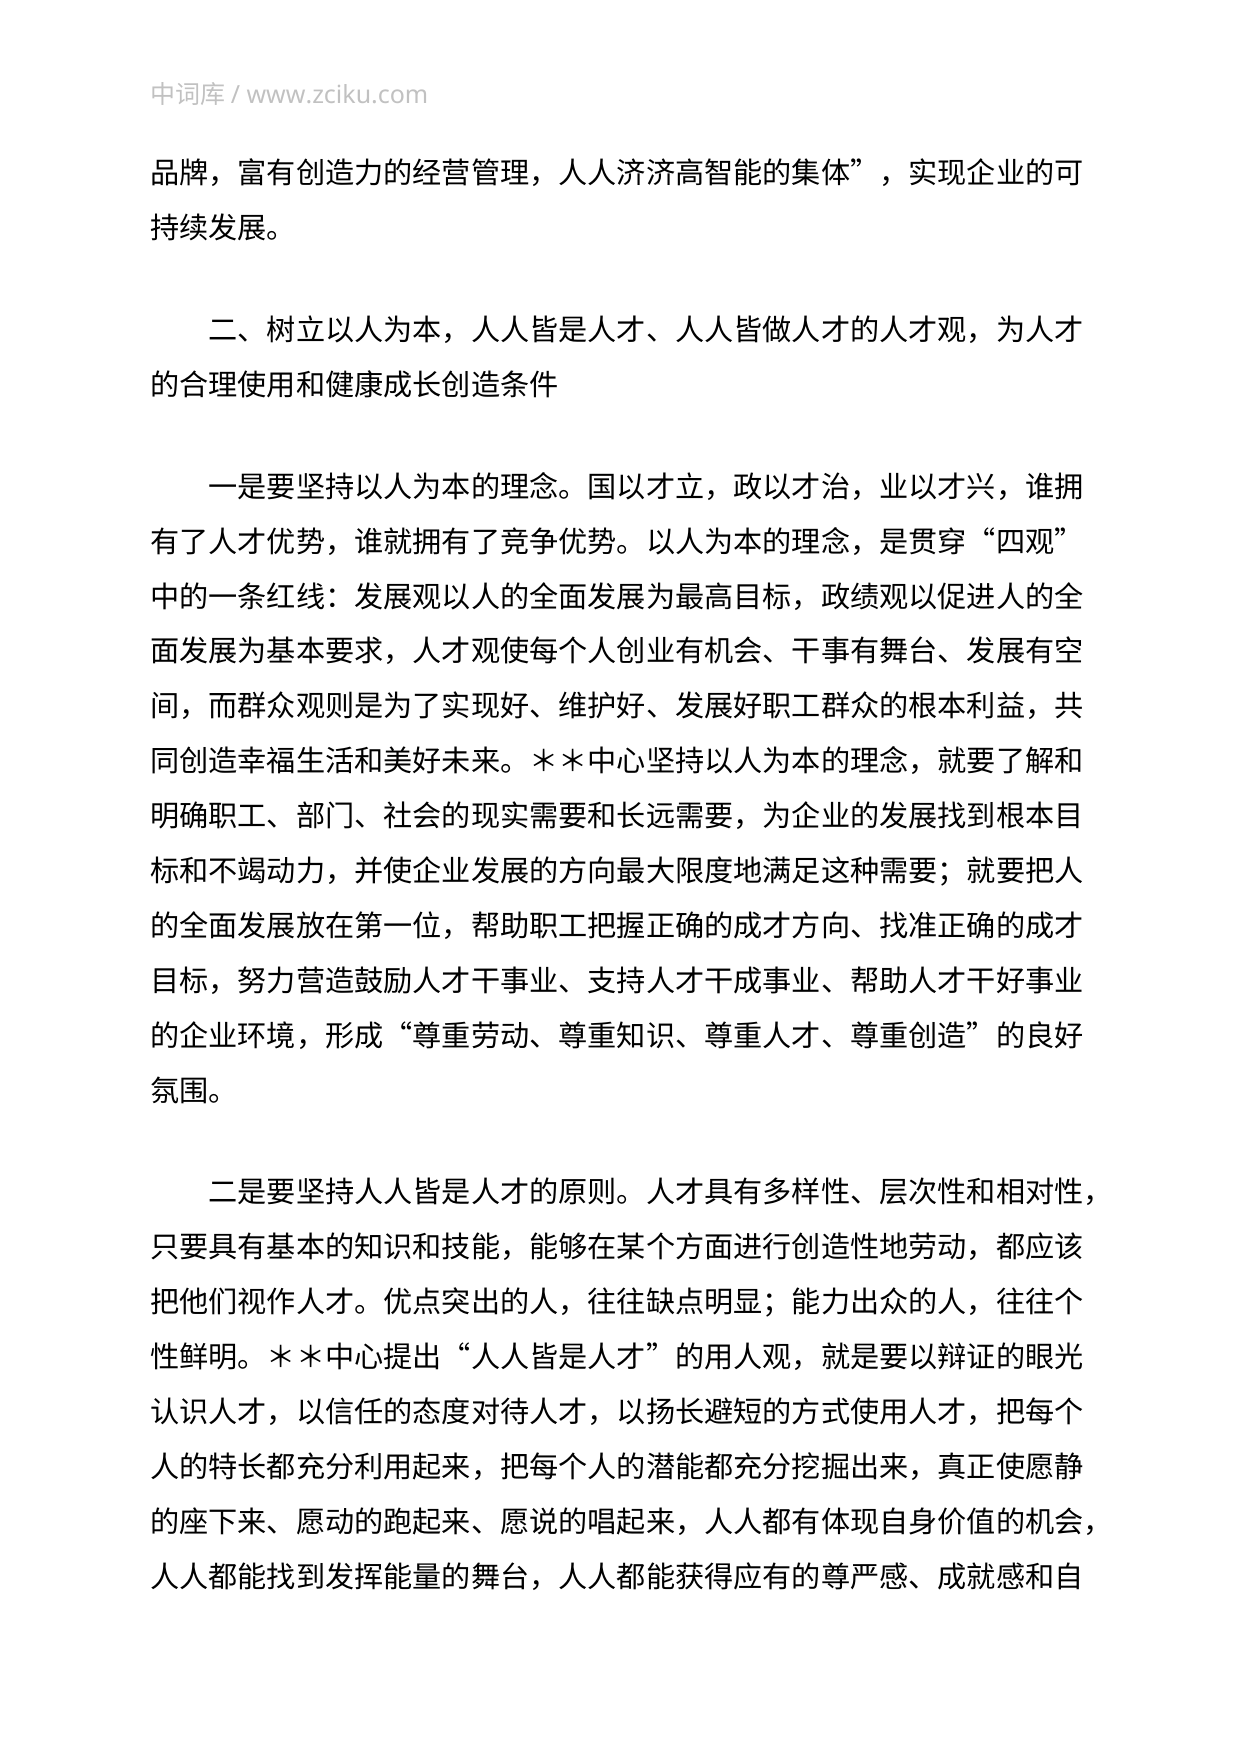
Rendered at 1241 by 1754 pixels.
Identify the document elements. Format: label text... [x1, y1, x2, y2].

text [150, 150, 1090, 247]
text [150, 1169, 1090, 1596]
text 一是要坚持以人为本的理念。国以才立，政以才治，业以才兴，谁拥有了人才优势，谁就拥有了竞争优势。以人为本的理念，是贯穿“四观”中的一条红线：发展观以人的全面发展为最高目标，政绩观以促进人的全面发展为基本要求，人才观使每个人创业有机会、干事有舞台、发展有空间，而群众观则是为了实现好、维护好、发展好职工群众的根本利益，共同创造幸福生活和美好未来。＊＊中心坚持以人为本的理念，就要了解和明确职工、部门、社会的现实需要和长远需要，为企业的发展找到根本目标和不竭动力，并使企业发展的方向最大限度地满足这种需要；就要把人的全面发展放在第一位，帮助职工把握正确的成才方向、找准正确的成才目标，努力营造鼓励人才干事业、支持人才干成事业、帮助人才干好事业的企业环境，形成“尊重劳动、尊重知识、尊重人才、尊重创造”的良好氛围。 [150, 463, 1090, 1109]
text 二、树立以人为本，人人皆是人才、人人皆做人才的人才观，为人才的合理使用和健康成长创造条件 [150, 307, 1090, 404]
